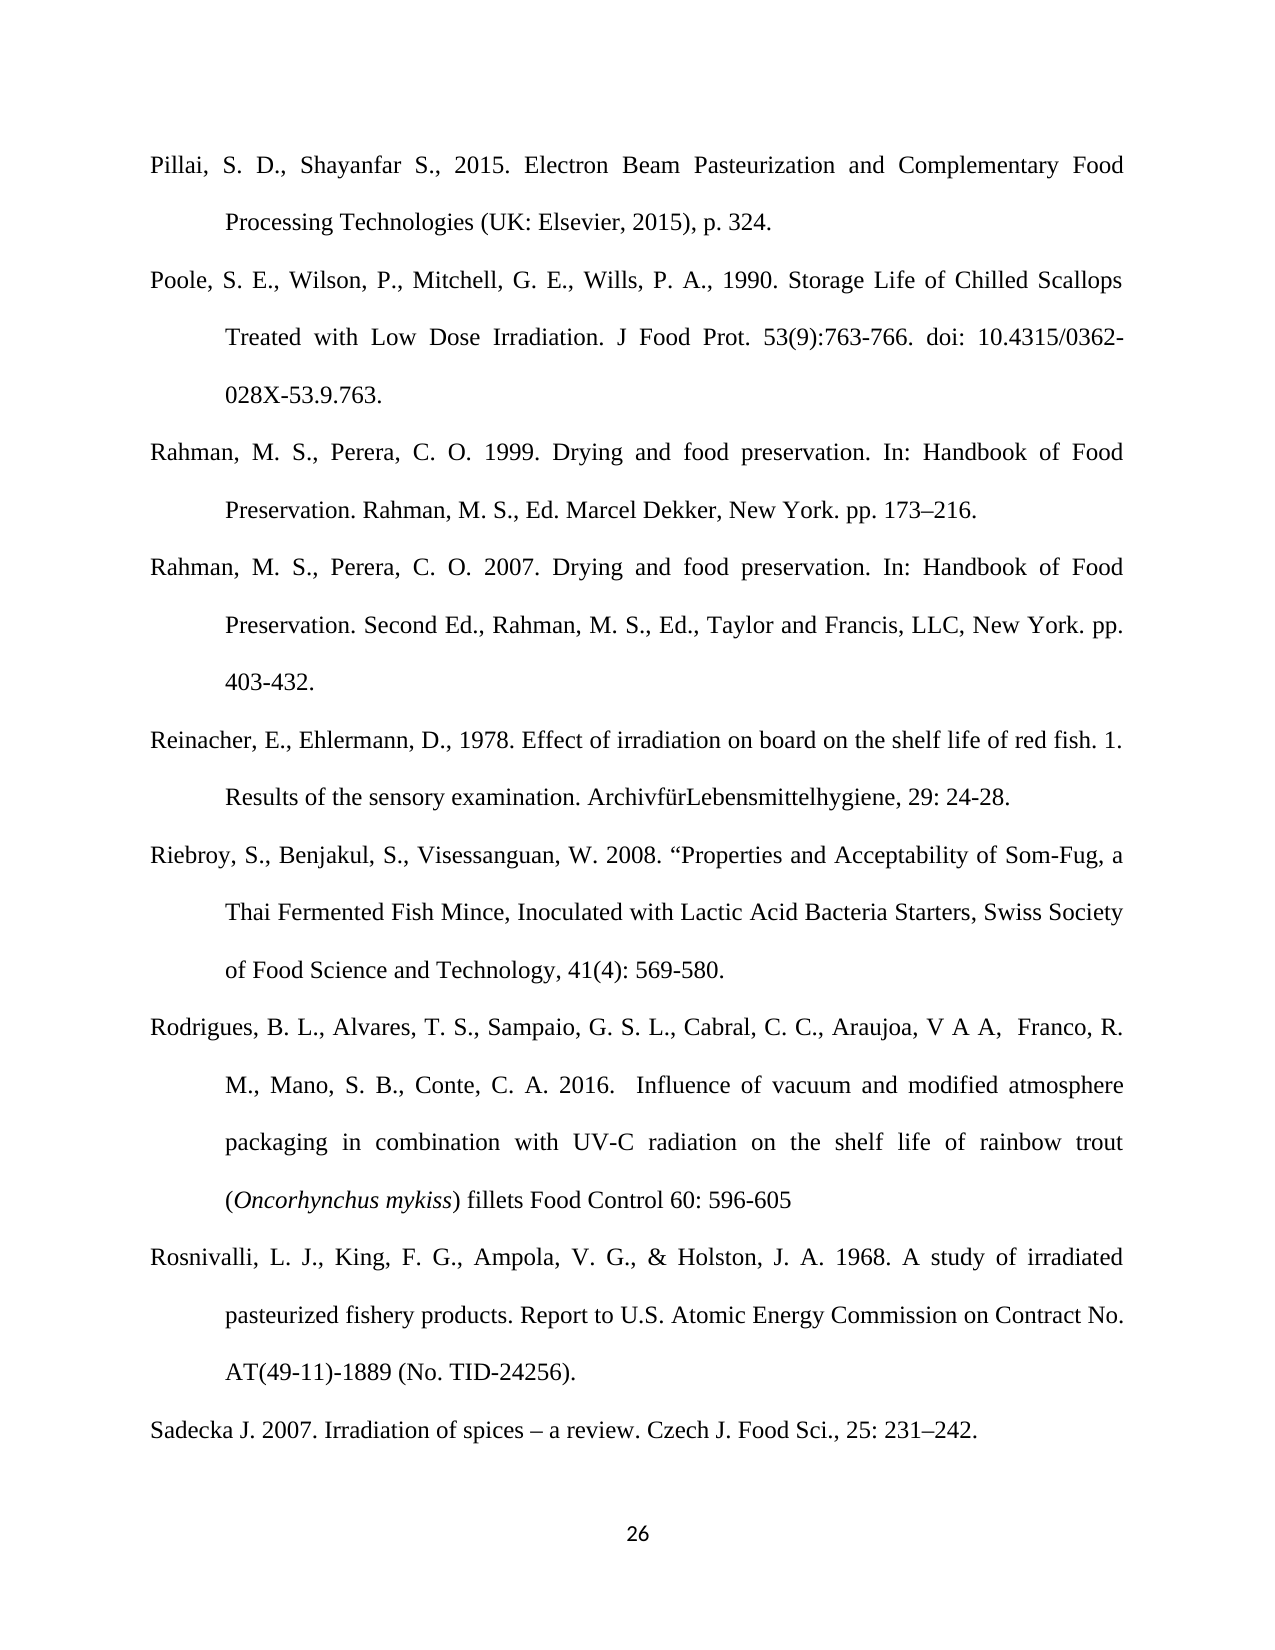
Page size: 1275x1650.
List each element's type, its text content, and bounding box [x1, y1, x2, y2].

text Rosnivalli, L. J., King, F. G., Ampola, V. G., & Holston, J. A. 1968. A study of irradiated pasteurized fishery products. Report to U.S. Atomic Energy Commission on Contract No. AT(49-11)-1889 (No. TID-24256). [150, 1242, 1125, 1386]
text Poole, S. E., Wilson, P., Mitchell, G. E., Wills, P. A., 1990. Storage Life of Chilled Scallops Treated with Low Dose Irradiation. J Food Prot. 53(9):763-766. doi: 10.4315/0362-028X-53.9.763. [150, 265, 1125, 409]
text Rahman, M. S., Perera, C. O. 1999. Drying and food preservation. In: Handbook of Food Preservation. Rahman, M. S., Ed. Marcel Dekker, New York. pp. 173–216. [150, 437, 1125, 524]
text Rahman, M. S., Perera, C. O. 2007. Drying and food preservation. In: Handbook of Food Preservation. Second Ed., Rahman, M. S., Ed., Taylor and Francis, LLC, New York. pp. 403-432. [150, 552, 1125, 696]
text Sadecka J. 2007. Irradiation of spices – a review. Czech J. Food Sci., 25: 231–242. [150, 1415, 1125, 1444]
text Reinacher, E., Ehlermann, D., 1978. Effect of irradiation on board on the shelf life of red fish. 1. Results of the sensory examination. ArchivfürLebensmittelhygiene, 29: 24-28. [150, 725, 1125, 811]
text Pillai, S. D., Shayanfar S., 2015. Electron Beam Pasteurization and Complementary Food Processing Technologies (UK: Elsevier, 2015), p. 324. [150, 150, 1125, 236]
text Riebroy, S., Benjakul, S., Visessanguan, W. 2008. “Properties and Acceptability of Som-Fug, a Thai Fermented Fish Mince, Inoculated with Lactic Acid Bacteria Starters, Swiss Society of Food Science and Technology, 41(4): 569-580. [150, 840, 1125, 984]
text Rodrigues, B. L., Alvares, T. S., Sampaio, G. S. L., Cabral, C. C., Araujoa, V A A, Franco, R. M., Mano, S. B., Conte, C. A. 2016. Influence of vacuum and modified atmosphere packaging in combination with UV-C radiation on the shelf life of rainbow trout (Oncorhynchus mykiss) fillets Food Control 60: 596-605 [150, 1012, 1125, 1214]
